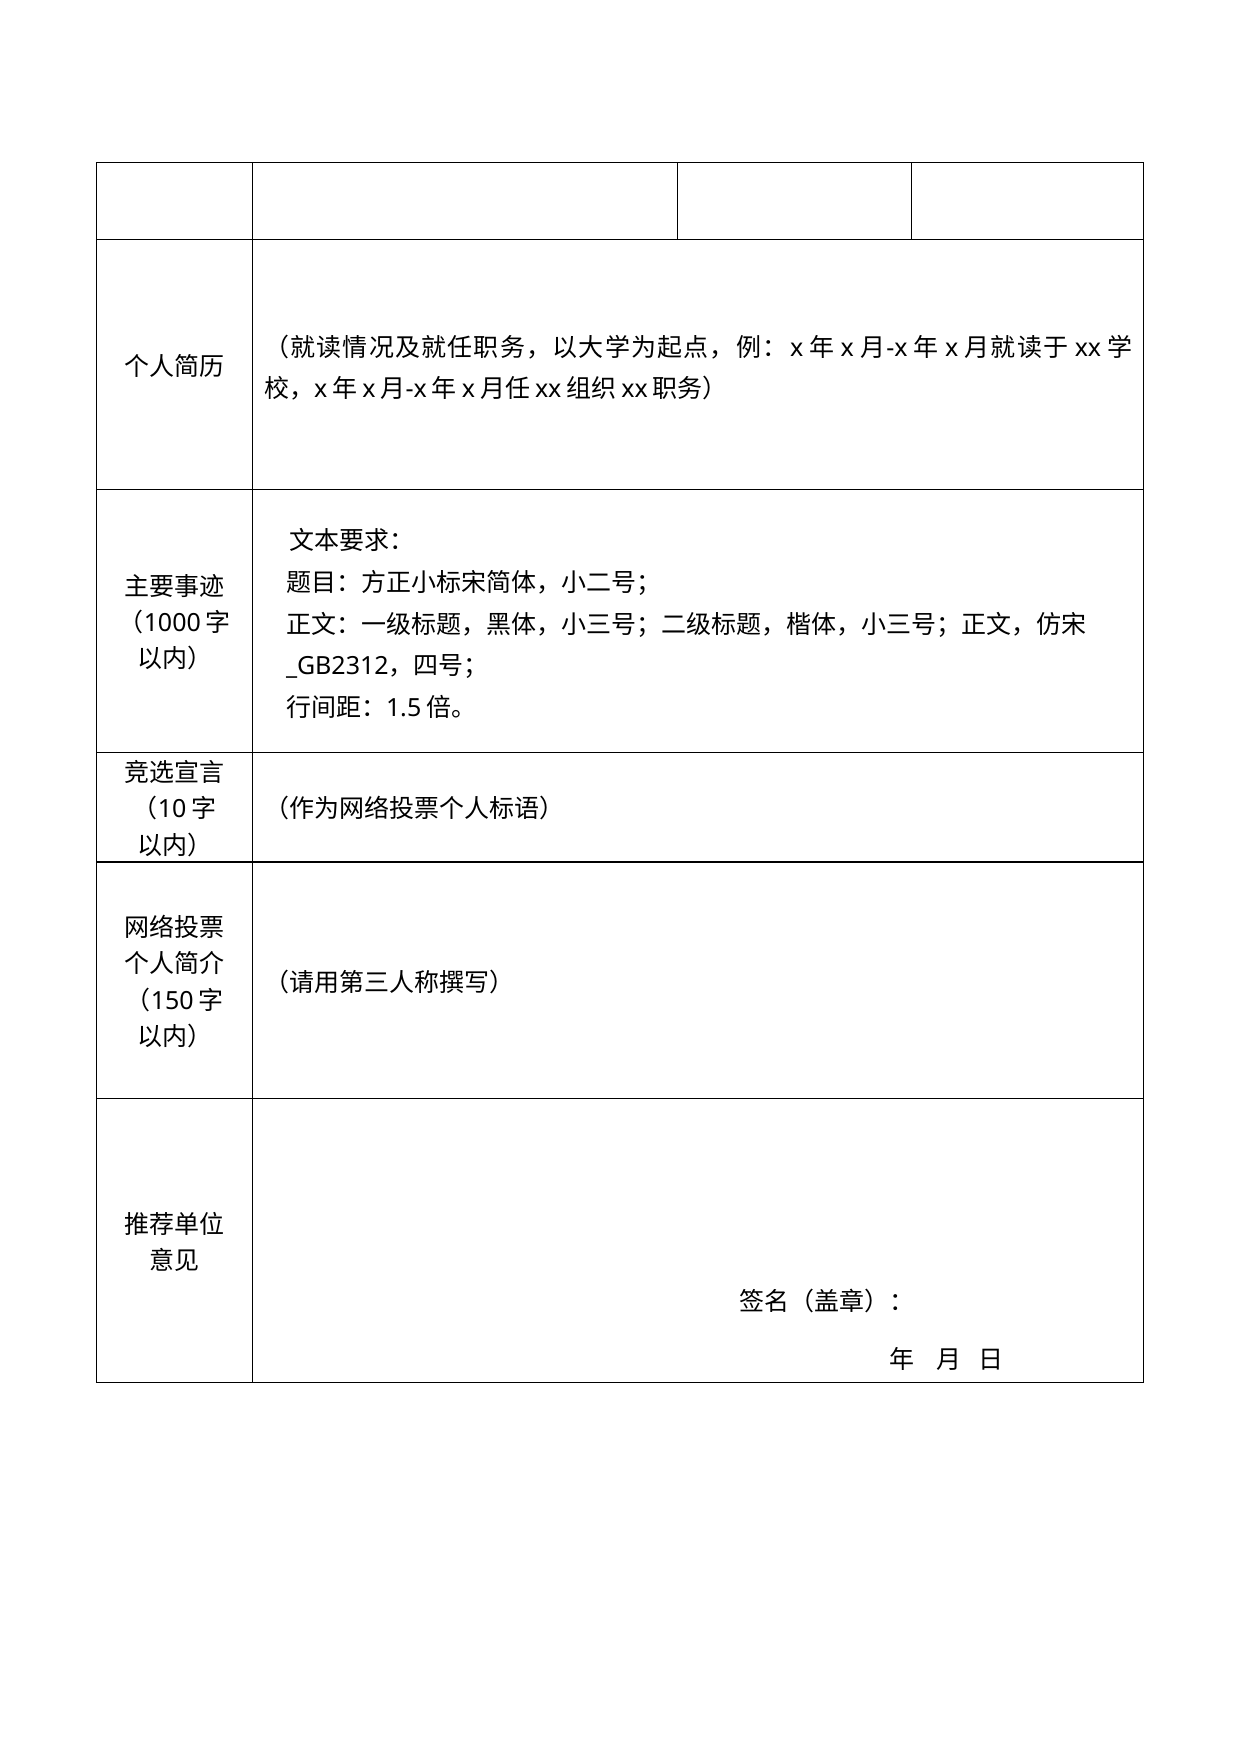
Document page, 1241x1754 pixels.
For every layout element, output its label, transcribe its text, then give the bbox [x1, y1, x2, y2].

table_cell 文本要求： 题目：方正小标宋简体，小二号； 正文：一级标题，黑体，小三号；二级标题，楷体，小三号；正文，仿宋_GB2312，四号； 行间距：1.5倍。 [253, 490, 1143, 752]
table_cell [253, 163, 677, 239]
table_cell （请用第三人称撰写） [253, 863, 1143, 1098]
table_cell [912, 163, 1143, 239]
table_cell 网络投票 个人简介 （150字 以内） [97, 863, 252, 1098]
table_cell 个人简历 [97, 240, 252, 489]
table_cell 竞选宣言 （10字 以内） [97, 753, 252, 861]
table_cell [678, 163, 911, 239]
table_cell 签名（盖章）： 年 月 日 [253, 1099, 1143, 1382]
table_cell 推荐单位 意见 [97, 1099, 252, 1382]
table_cell （作为网络投票个人标语） [253, 753, 1143, 861]
table_cell （就读情况及就任职务，以大学为起点，例：x年x月-x年x月就读于xx学校，x年x月-x年x月任xx组织xx职务） [253, 240, 1143, 489]
table_cell 主要事迹（1000字以内） [97, 490, 252, 752]
